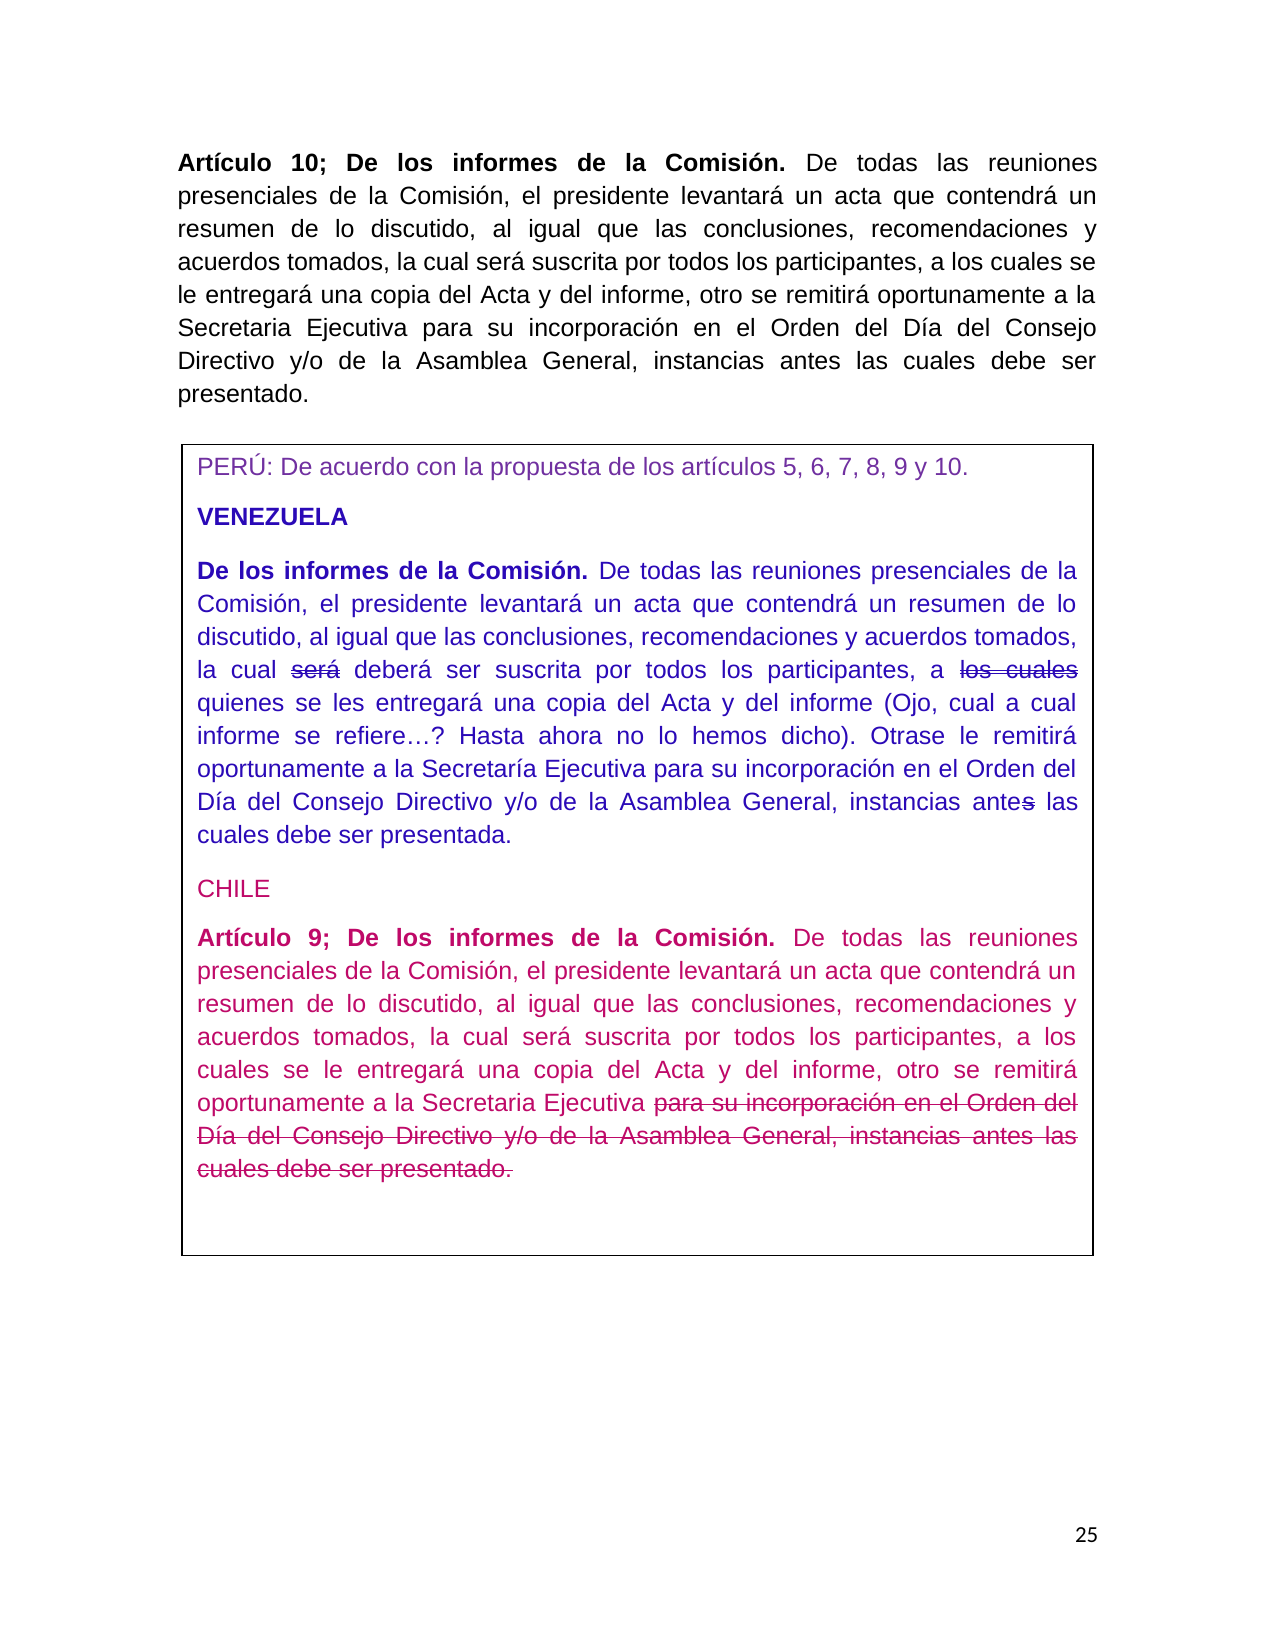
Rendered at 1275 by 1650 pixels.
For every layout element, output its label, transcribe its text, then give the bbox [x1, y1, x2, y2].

text Artículo 10; De los informes de la Comisión. De todas las reuniones presenciales de la Comisión, el presidente levantará un acta que contendrá un resumen de lo discutido, al igual que las conclusiones, recomendaciones y acuerdos tomados, la cual será suscrita por todos los participantes, a los cuales se le entregará una copia del Acta y del informe, otro se remitirá oportunamente a la Secretaria Ejecutiva para su incorporación en el Orden del Día del Consejo Directivo y/o de la Asamblea General, instancias antes las cuales debe ser presentado. [177, 148, 1098, 407]
